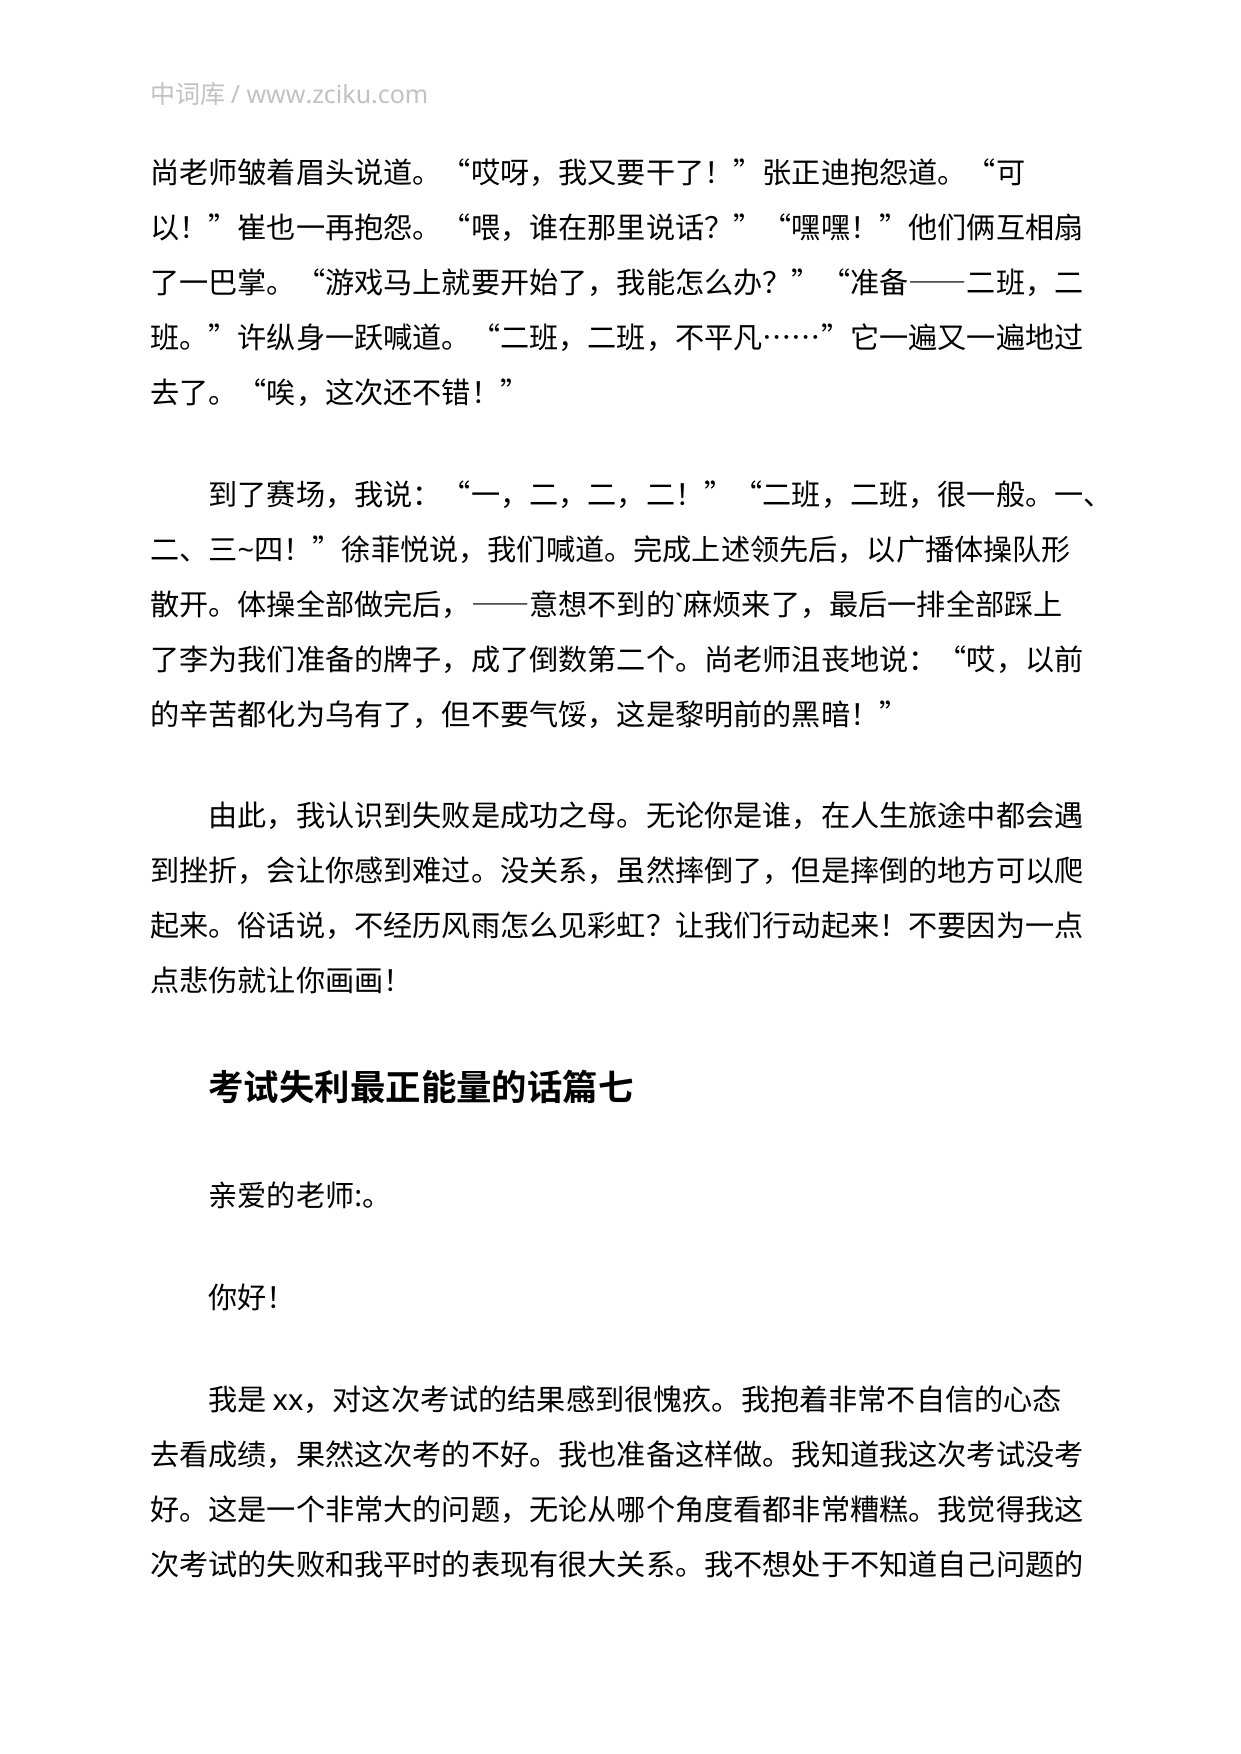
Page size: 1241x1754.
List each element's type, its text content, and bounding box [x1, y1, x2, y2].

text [150, 150, 1090, 412]
text 到了赛场，我说：“一，二，二，二！”“二班，二班，很一般。一、二、三~四！”徐菲悦说，我们喊道。完成上述领先后，以广播体操队形散开。体操全部做完后，——意想不到的`麻烦来了，最后一排全部踩上了李为我们准备的牌子，成了倒数第二个。尚老师沮丧地说：“哎，以前的辛苦都化为乌有了，但不要气馁，这是黎明前的黑暗！” [150, 471, 1090, 733]
text 你好！ [150, 1275, 1090, 1317]
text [150, 1377, 1090, 1584]
text 考试失利最正能量的话篇七 [150, 1059, 1090, 1111]
text 亲爱的老师:。 [150, 1173, 1090, 1215]
text 由此，我认识到失败是成功之母。无论你是谁，在人生旅途中都会遇到挫折，会让你感到难过。没关系，虽然摔倒了，但是摔倒的地方可以爬起来。俗话说，不经历风雨怎么见彩虹？让我们行动起来！不要因为一点点悲伤就让你画画！ [150, 793, 1090, 1000]
